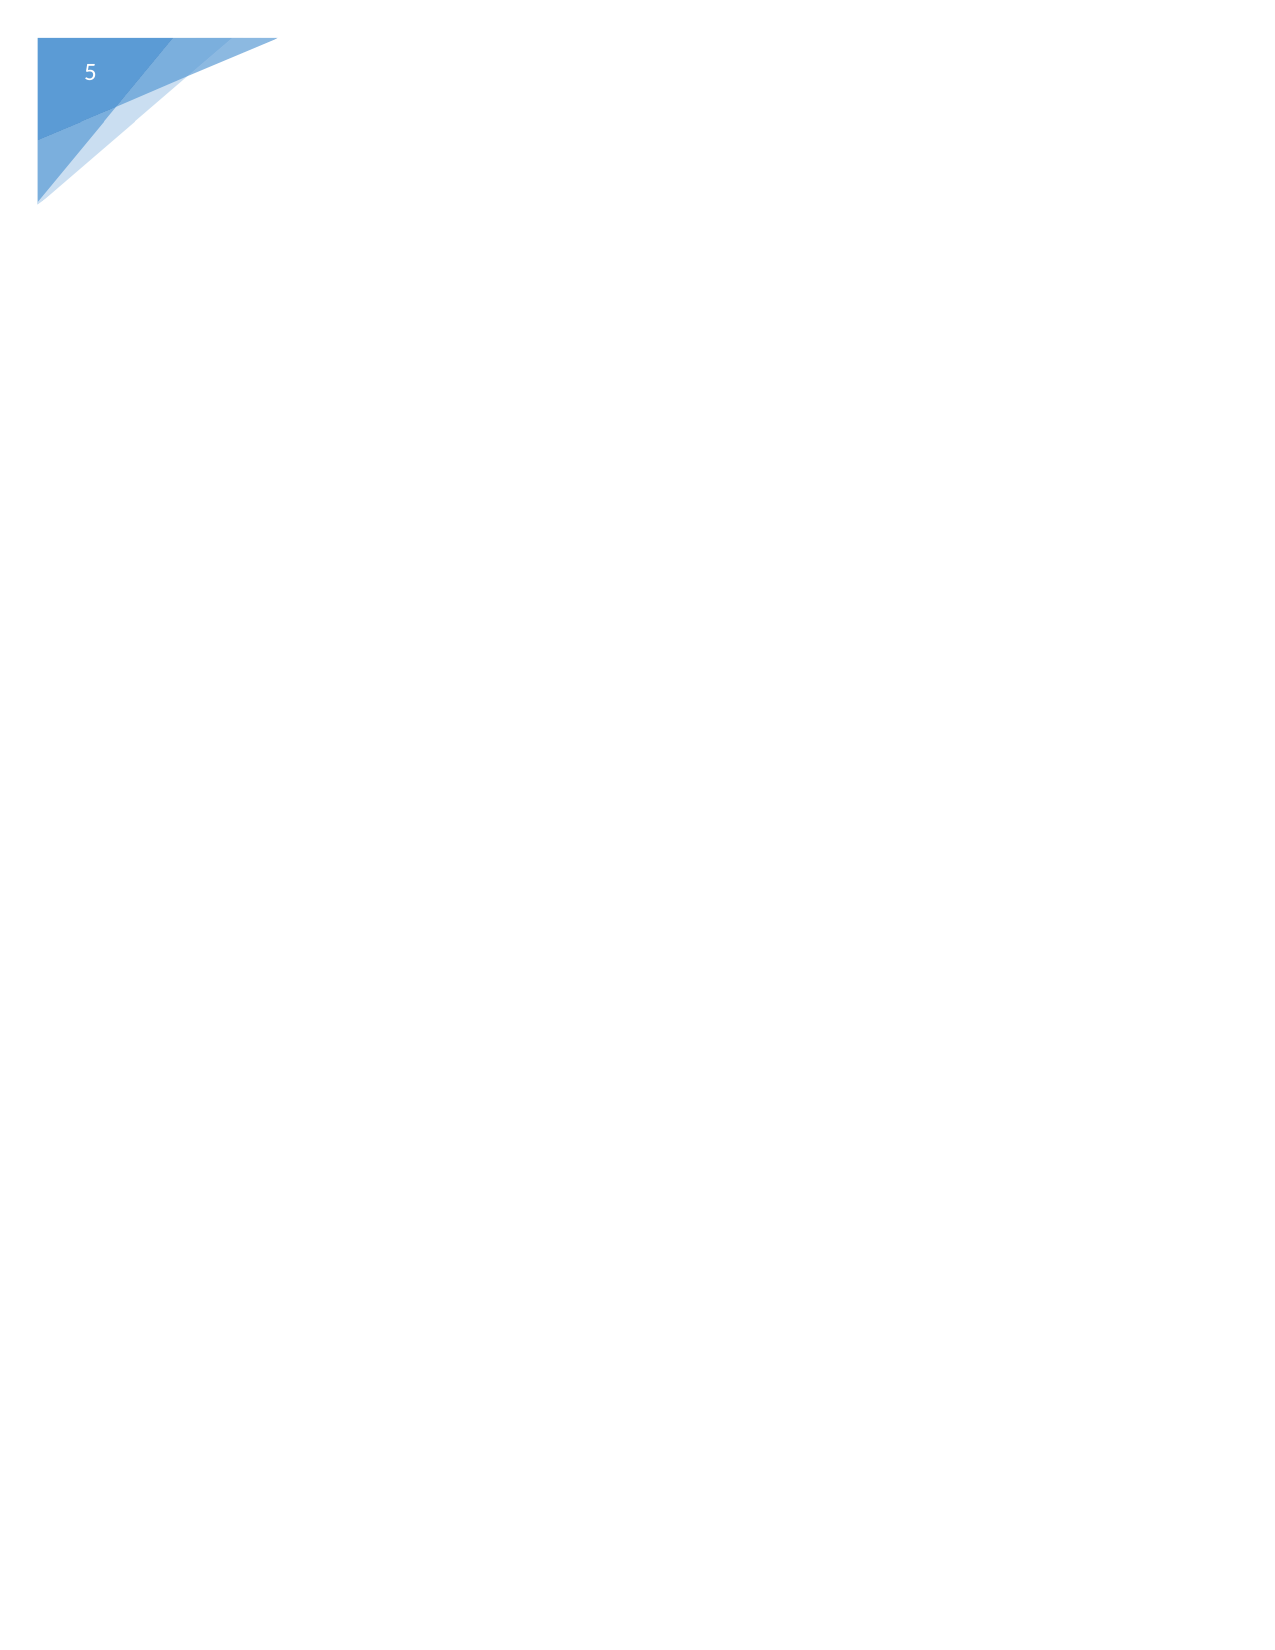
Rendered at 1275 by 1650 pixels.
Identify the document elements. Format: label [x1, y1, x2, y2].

picture [37, 37, 279, 206]
